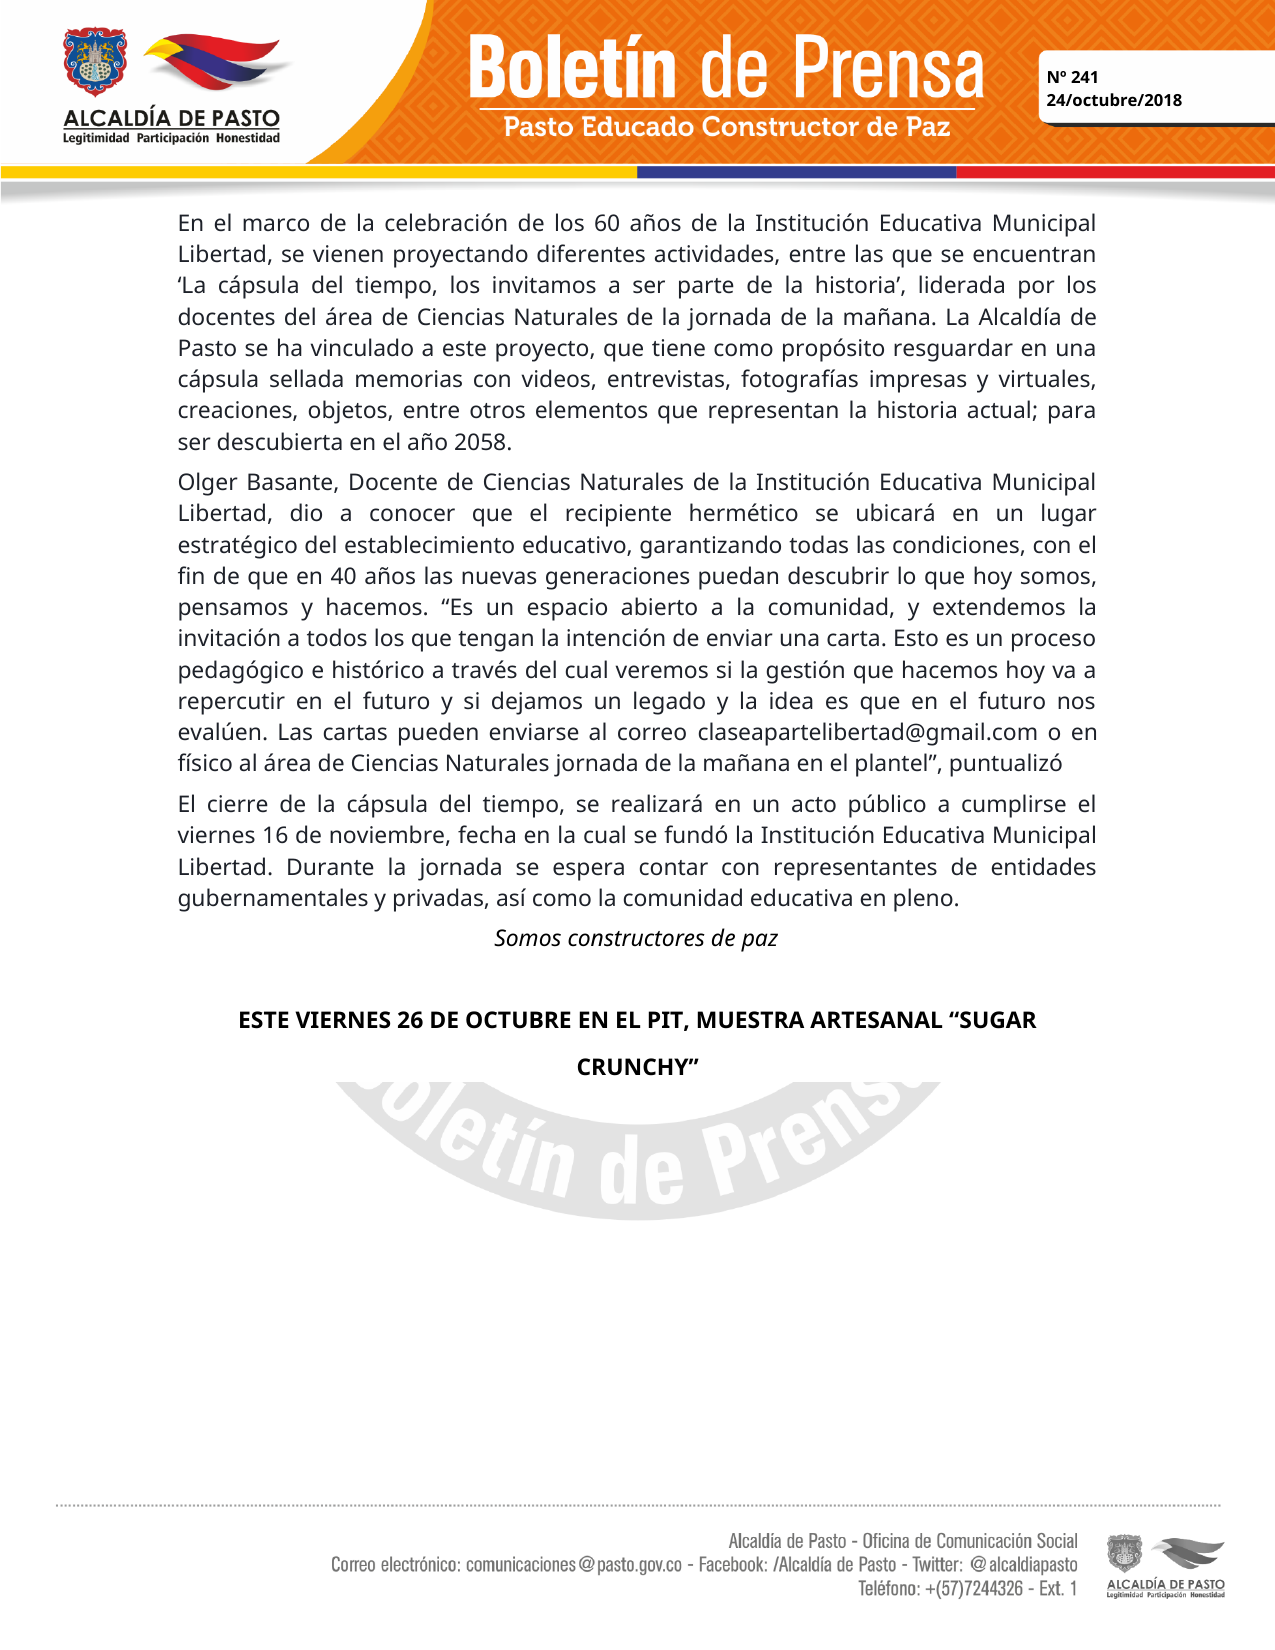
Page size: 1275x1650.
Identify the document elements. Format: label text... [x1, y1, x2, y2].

text Olger Basante, Docente de Ciencias Naturales de la Institución Educativa Municipal Libertad, dio a conocer que el recipiente hermético se ubicará en un lugar estratégico del establecimiento educativo, garantizando todas las condiciones, con el fin de que en 40 años las nuevas generaciones puedan descubrir lo que hoy somos, pensamos y hacemos. “Es un espacio abierto a la comunidad, y extendemos la invitación a todos los que tengan la intención de enviar una carta. Esto es un proceso pedagógico e histórico a través del cual veremos si la gestión que hacemos hoy va a repercutir en el futuro y si dejamos un legado y la idea es que en el futuro nos evalúen. Las cartas pueden enviarse al correo claseapartelibertad@gmail.com o en físico al área de Ciencias Naturales jornada de la mañana en el plantel”, puntualizó [177, 466, 1098, 779]
text El cierre de la cápsula del tiempo, se realizará en un acto público a cumplirse el viernes 16 de noviembre, fecha en la cual se fundó la Institución Educativa Municipal Libertad. Durante la jornada se espera contar con representantes de entidades gubernamentales y privadas, así como la comunidad educativa en pleno. [177, 788, 1098, 913]
picture [0, 0, 1275, 1645]
text En el marco de la celebración de los 60 años de la Institución Educativa Municipal Libertad, se vienen proyectando diferentes actividades, entre las que se encuentran ‘La cápsula del tiempo, los invitamos a ser parte de la historia’, liderada por los docentes del área de Ciencias Naturales de la jornada de la mañana. La Alcaldía de Pasto se ha vinculado a este proyecto, que tiene como propósito resguardar en una cápsula sellada memorias con videos, entrevistas, fotografías impresas y virtuales, creaciones, objetos, entre otros elementos que representan la historia actual; para ser descubierta en el año 2058. [177, 207, 1098, 457]
text Somos constructores de paz [177, 922, 1098, 954]
text ESTE VIERNES 26 DE OCTUBRE EN EL PIT, MUESTRA ARTESANAL “SUGAR CRUNCHY” [177, 1004, 1098, 1082]
